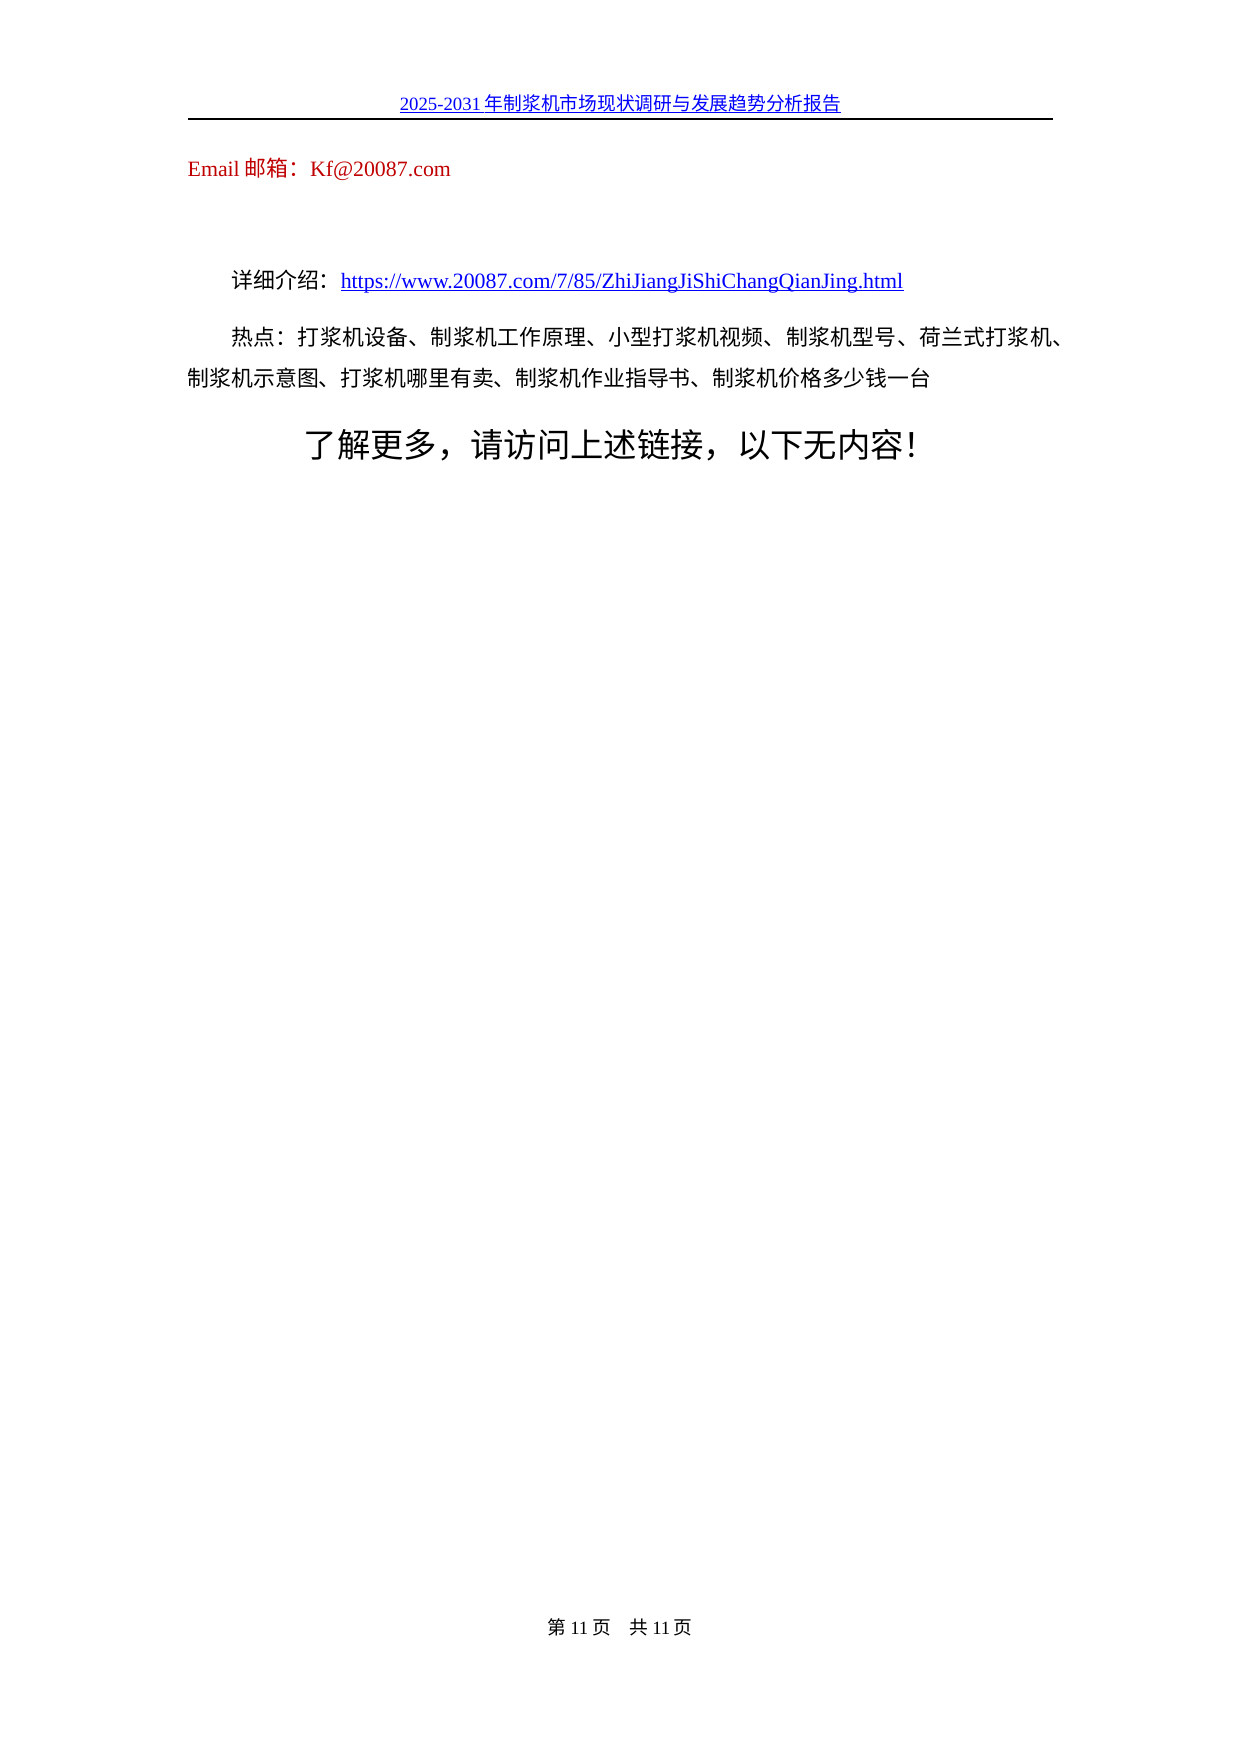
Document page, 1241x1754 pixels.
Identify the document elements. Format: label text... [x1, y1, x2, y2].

text 详细介绍：https://www.20087.com/7/85/ZhiJiangJiShiChangQianJing.html [187, 263, 1053, 296]
text 热点：打浆机设备、制浆机工作原理、小型打浆机视频、制浆机型号、荷兰式打浆机、制浆机示意图、打浆机哪里有卖、制浆机作业指导书、制浆机价格多少钱一台 [187, 320, 1053, 393]
title 了解更多，请访问上述链接，以下无内容！ [187, 411, 1053, 476]
text Email邮箱：Kf@20087.com [187, 150, 1053, 183]
